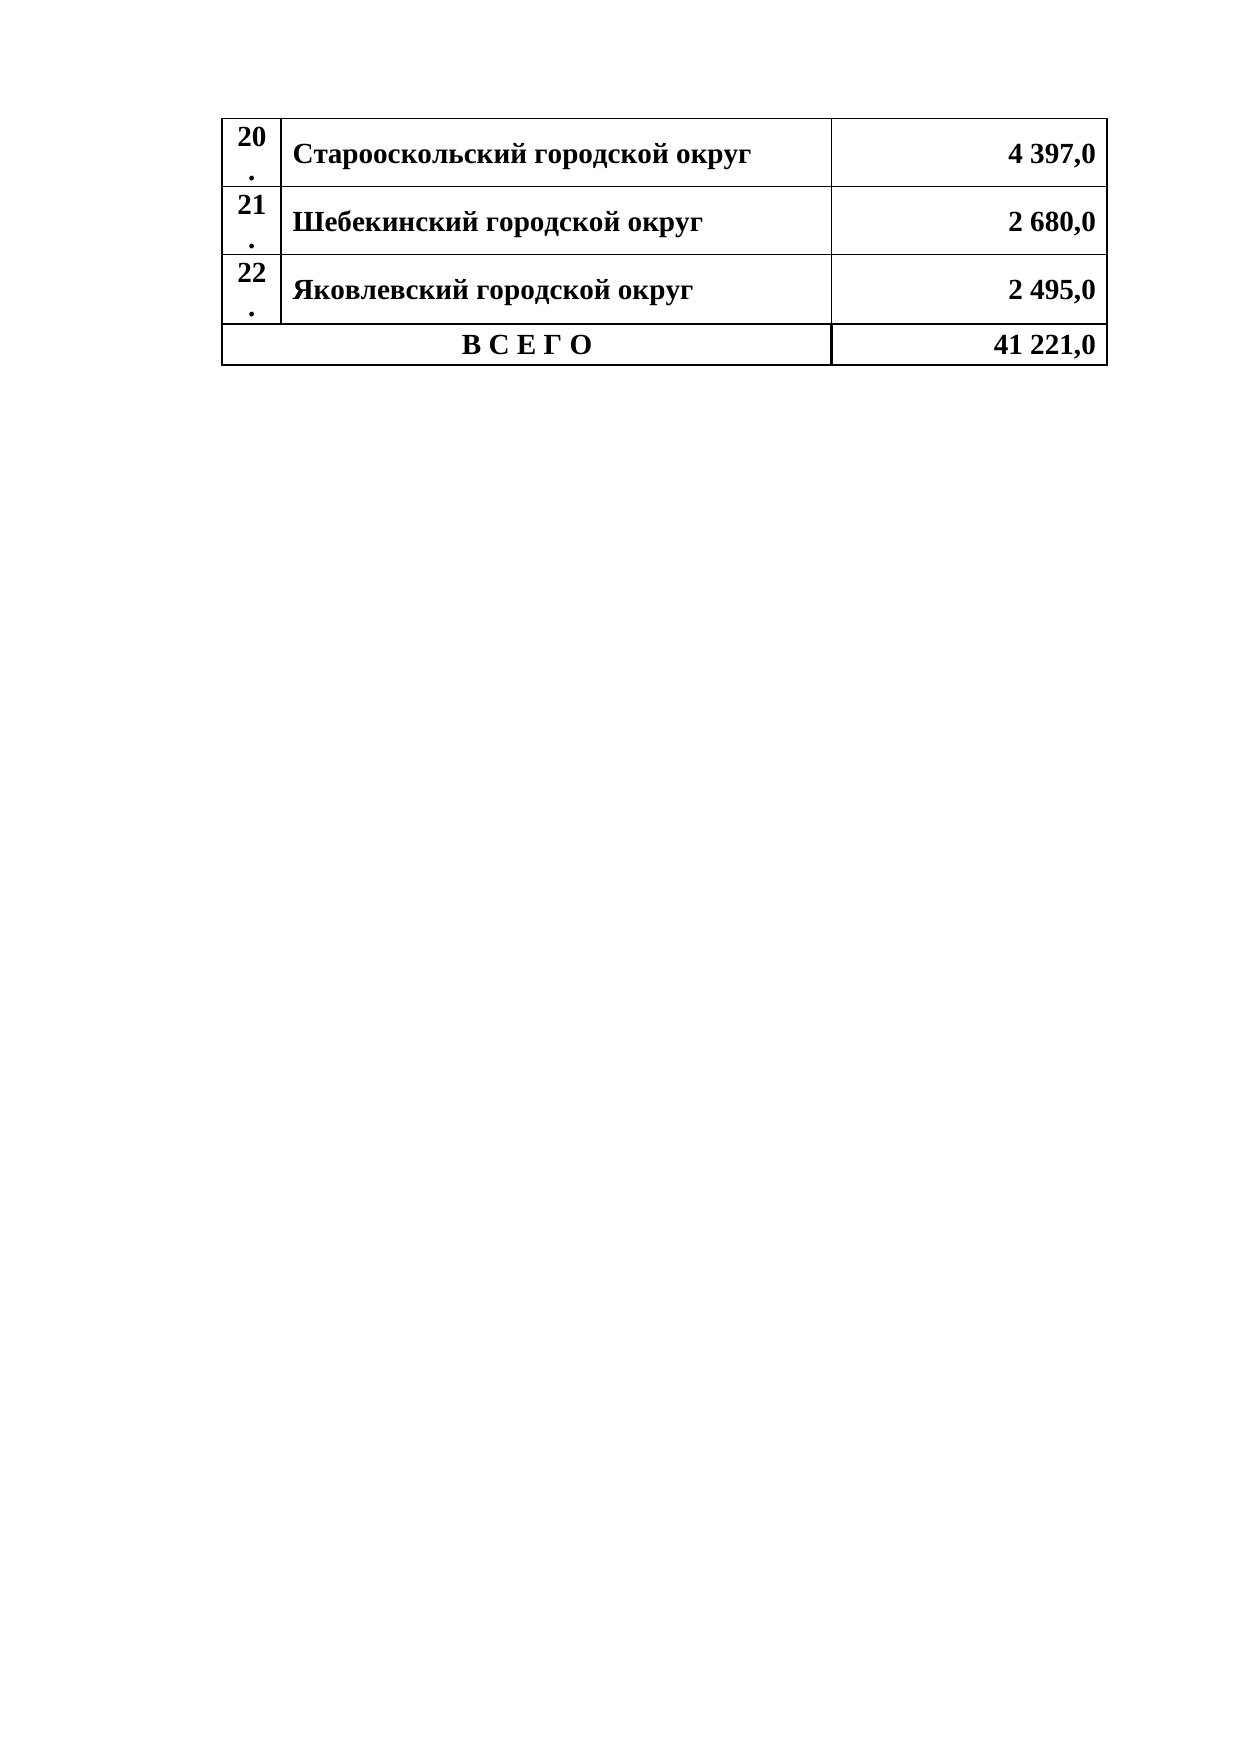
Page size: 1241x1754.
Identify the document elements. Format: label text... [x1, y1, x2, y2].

table_cell 20. [223, 119, 280, 186]
table_cell 41 221,0 [833, 325, 1106, 364]
table_cell 22. [223, 255, 280, 322]
table_cell Яковлевский городской округ [282, 255, 831, 322]
table_cell 4 397,0 [832, 119, 1106, 186]
table_cell 2 495,0 [832, 255, 1106, 322]
table_cell Шебекинский городской округ [282, 187, 831, 254]
table_cell 2 680,0 [832, 187, 1106, 254]
table_cell Старооскольский городской округ [282, 119, 831, 186]
table_cell В С Е Г О [223, 325, 830, 364]
table_cell 21. [223, 187, 280, 254]
